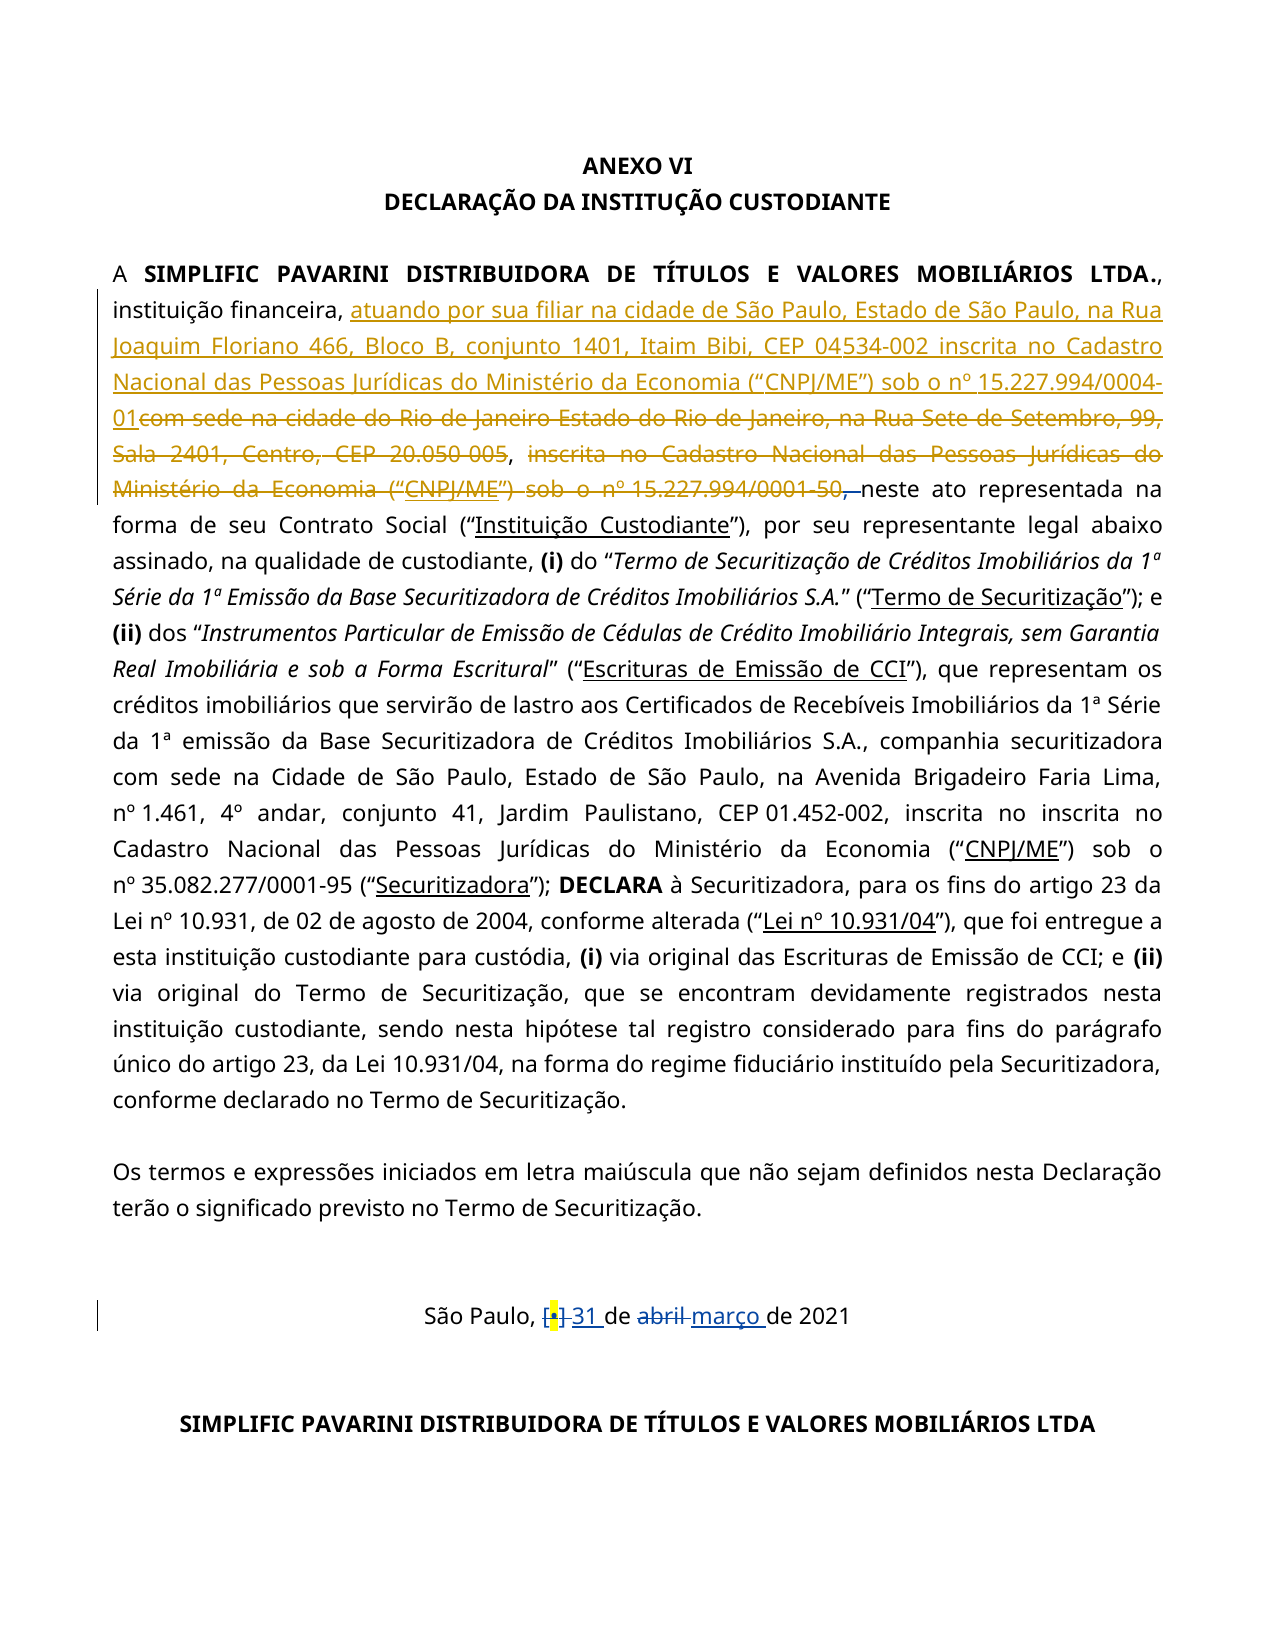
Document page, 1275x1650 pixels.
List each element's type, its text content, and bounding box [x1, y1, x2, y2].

text A SIMPLIFIC PAVARINI DISTRIBUIDORA DE TÍTULOS E VALORES MOBILIÁRIOS LTDA., instituição financeira, , neste ato representada na forma de seu Contrato Social (“Instituição Custodiante”), por seu representante legal abaixo assinado, na qualidade de custodiante, (i) do “Termo de Securitização de Créditos Imobiliários da 1ª Série da 1ª Emissão da Base Securitizadora de Créditos Imobiliários S.A.” (“Termo de Securitização”); e (ii) dos “Instrumentos Particular de Emissão de Cédulas de Crédito Imobiliário Integrais, sem Garantia Real Imobiliária e sob a Forma Escritural” (“Escrituras de Emissão de CCI”), que representam os créditos imobiliários que servirão de lastro aos Certificados de Recebíveis Imobiliários da 1ª Série da 1ª emissão da Base Securitizadora de Créditos Imobiliários S.A., companhia securitizadora com sede na Cidade de São Paulo, Estado de São Paulo, na Avenida Brigadeiro Faria Lima, nº 1.461, 4º andar, conjunto 41, Jardim Paulistano, CEP 01.452-002, inscrita no inscrita no Cadastro Nacional das Pessoas Jurídicas do Ministério da Economia (“CNPJ/ME”) sob o nº 35.082.277/0001-95 (“Securitizadora”); DECLARA à Securitizadora, para os fins do artigo 23 da Lei nº 10.931, de 02 de agosto de 2004, conforme alterada (“Lei nº 10.931/04”), que foi entregue a esta instituição custodiante para custódia, (i) via original das Escrituras de Emissão de CCI; e (ii) via original do Termo de Securitização, que se encontram devidamente registrados nesta instituição custodiante, sendo nesta hipótese tal registro considerado para fins do parágrafo único do artigo 23, da Lei 10.931/04, na forma do regime fiduciário instituído pela Securitizadora, conforme declarado no Termo de Securitização. [112, 258, 1163, 356]
text Os termos e expressões iniciados em letra maiúscula que não sejam definidos nesta Declaração terão o significado previsto no Termo de Securitização. [112, 1156, 1163, 1223]
text DECLARAÇÃO DA INSTITUÇÃO CUSTODIANTE [112, 186, 1163, 217]
text São Paulo, de de 2021 [558, 1300, 1163, 1331]
text A SIMPLIFIC PAVARINI DISTRIBUIDORA DE TÍTULOS E VALORES MOBILIÁRIOS LTDA., instituição financeira, , neste ato representada na forma de seu Contrato Social (“Instituição Custodiante”), por seu representante legal abaixo assinado, na qualidade de custodiante, (i) do “Termo de Securitização de Créditos Imobiliários da 1ª Série da 1ª Emissão da Base Securitizadora de Créditos Imobiliários S.A.” (“Termo de Securitização”); e (ii) dos “Instrumentos Particular de Emissão de Cédulas de Crédito Imobiliário Integrais, sem Garantia Real Imobiliária e sob a Forma Escritural” (“Escrituras de Emissão de CCI”), que representam os créditos imobiliários que servirão de lastro aos Certificados de Recebíveis Imobiliários da 1ª Série da 1ª emissão da Base Securitizadora de Créditos Imobiliários S.A., companhia securitizadora com sede na Cidade de São Paulo, Estado de São Paulo, na Avenida Brigadeiro Faria Lima, nº 1.461, 4º andar, conjunto 41, Jardim Paulistano, CEP 01.452-002, inscrita no inscrita no Cadastro Nacional das Pessoas Jurídicas do Ministério da Economia (“CNPJ/ME”) sob o nº 35.082.277/0001-95 (“Securitizadora”); DECLARA à Securitizadora, para os fins do artigo 23 da Lei nº 10.931, de 02 de agosto de 2004, conforme alterada (“Lei nº 10.931/04”), que foi entregue a esta instituição custodiante para custódia, (i) via original das Escrituras de Emissão de CCI; e (ii) via original do Termo de Securitização, que se encontram devidamente registrados nesta instituição custodiante, sendo nesta hipótese tal registro considerado para fins do parágrafo único do artigo 23, da Lei 10.931/04, na forma do regime fiduciário instituído pela Securitizadora, conforme declarado no Termo de Securitização. [112, 393, 1163, 1116]
text São Paulo, de de 2021 [112, 1300, 550, 1331]
text SIMPLIFIC PAVARINI DISTRIBUIDORA DE TÍTULOS E VALORES MOBILIÁRIOS LTDA [112, 1408, 1163, 1439]
subtitle ANEXO VI [112, 150, 1163, 181]
